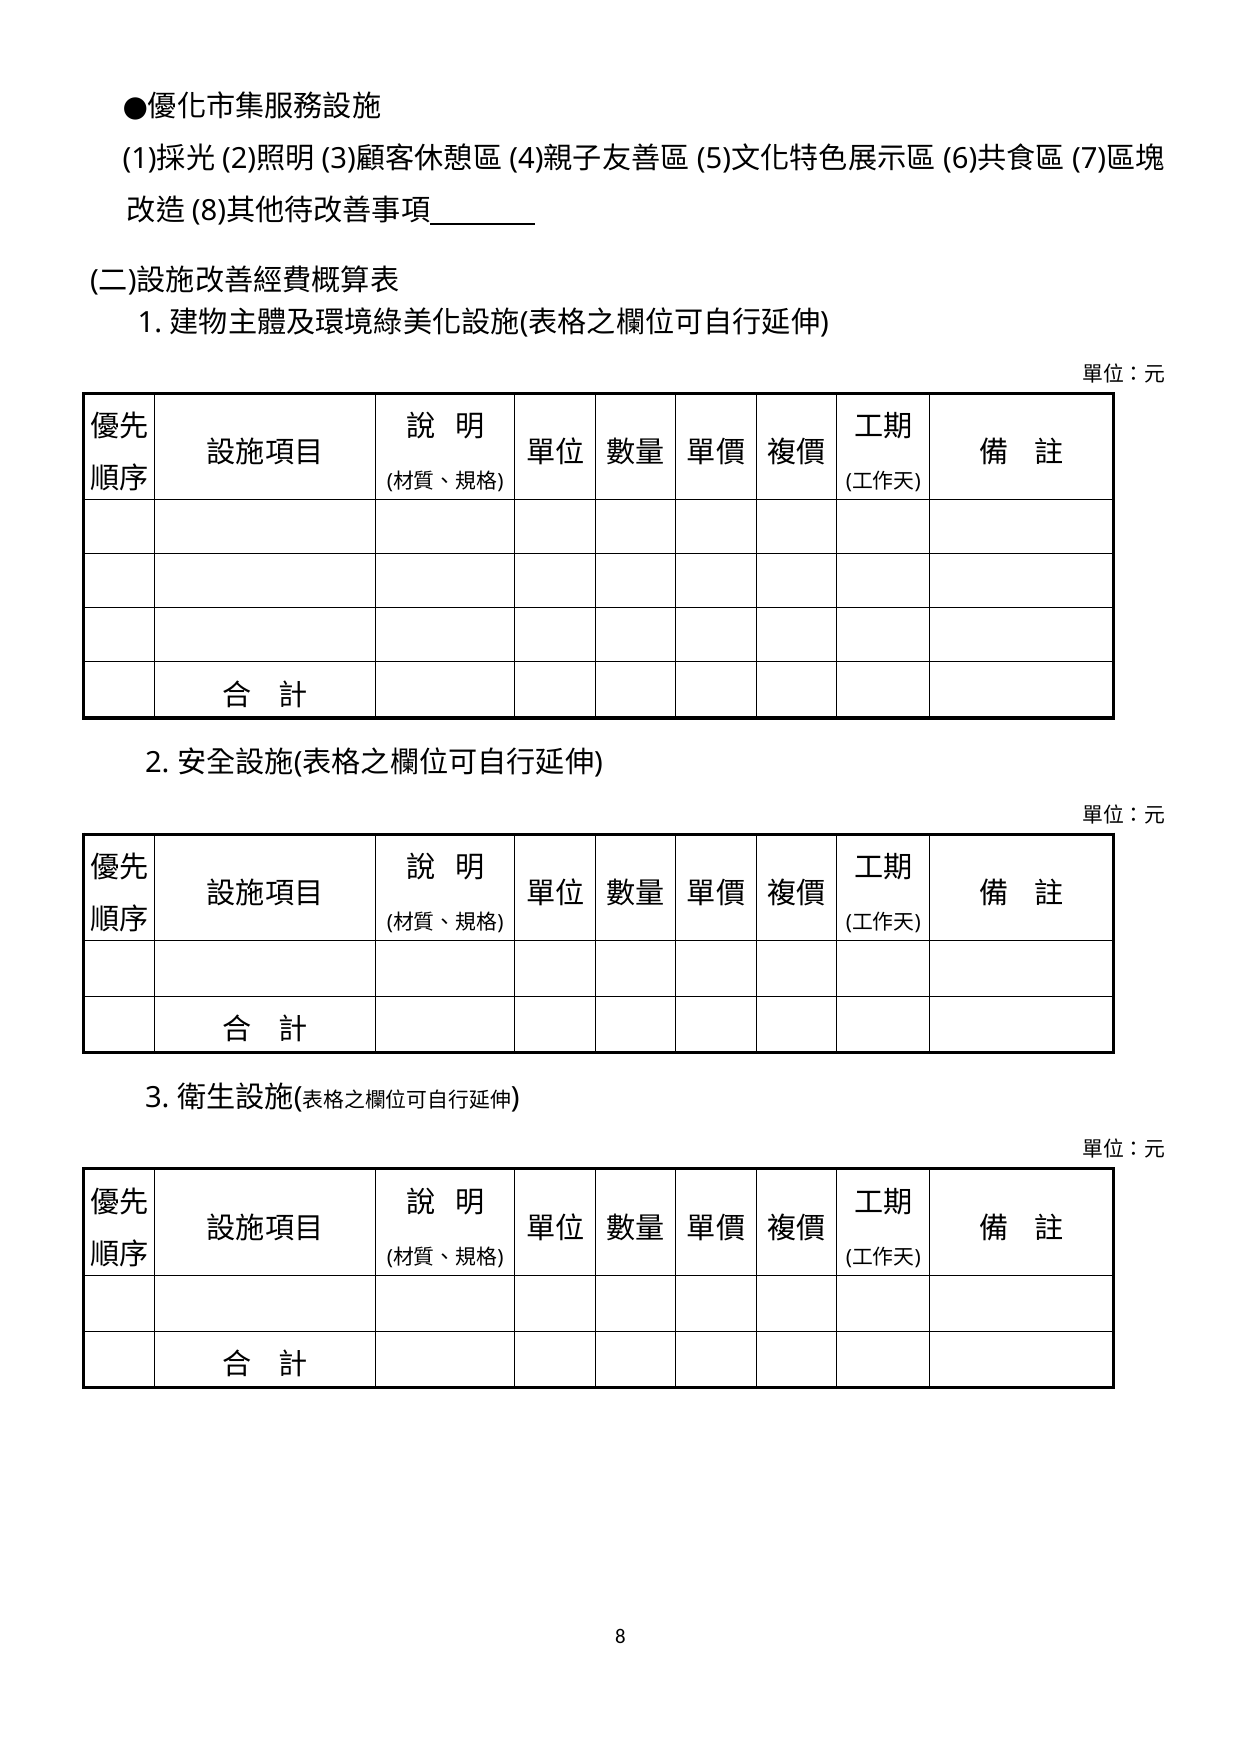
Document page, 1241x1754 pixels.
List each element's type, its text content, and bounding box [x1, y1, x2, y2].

table_header 設施項目 [155, 1170, 375, 1274]
table_cell [155, 1276, 375, 1331]
table_cell [757, 608, 836, 661]
table_cell [596, 500, 675, 553]
table_cell [757, 554, 836, 607]
table_cell [155, 608, 375, 661]
table_cell [596, 662, 675, 716]
table_cell 合 計 [155, 662, 375, 716]
table_header 單價 [676, 395, 756, 499]
table_header 設施項目 [155, 395, 375, 499]
table_cell [930, 608, 1112, 661]
table_cell [837, 997, 929, 1051]
table_cell [515, 1276, 595, 1331]
table_cell [376, 662, 514, 716]
table_cell [676, 554, 756, 607]
table_header 說 明 (材質、規格) [376, 1170, 514, 1274]
table_cell [596, 554, 675, 607]
table_header 單位 [515, 395, 595, 499]
table_cell [376, 500, 514, 553]
text 單位：元 [145, 1115, 1165, 1167]
table_cell 合 計 [155, 1332, 375, 1386]
text 1. 建物主體及環境綠美化設施(表格之欄位可自行延伸) [75, 300, 1165, 340]
table_cell [837, 1332, 929, 1386]
table_header 單價 [676, 836, 756, 940]
table_cell [930, 500, 1112, 553]
table_header 工期 (工作天) [837, 836, 929, 940]
text (1)採光 (2)照明 (3)顧客休憩區 (4)親子友善區 (5)文化特色展示區 (6)共食區 (7)區塊改造 (8)其他待改善事項 [122, 127, 1165, 231]
table_header 備 註 [930, 1170, 1112, 1274]
table_cell [757, 1276, 836, 1331]
table_header 複價 [757, 1170, 836, 1274]
table_cell [930, 662, 1112, 716]
table_cell [376, 1276, 514, 1331]
table_cell [85, 608, 154, 661]
table_cell [515, 941, 595, 996]
table_cell [676, 1276, 756, 1331]
table_cell [676, 1332, 756, 1386]
table_cell [930, 941, 1112, 996]
table_cell [596, 1276, 675, 1331]
table_cell [85, 1276, 154, 1331]
table_cell [757, 997, 836, 1051]
table_header 複價 [757, 395, 836, 499]
table_header 說 明 (材質、規格) [376, 395, 514, 499]
table_cell [85, 1332, 154, 1386]
text 單位：元 [145, 780, 1165, 832]
table_cell [376, 608, 514, 661]
table_cell [757, 1332, 836, 1386]
table_header 數量 [596, 1170, 675, 1274]
table_cell [757, 662, 836, 716]
table_header 優先順序 [85, 1170, 154, 1274]
table_header 單價 [676, 1170, 756, 1274]
table_cell [515, 554, 595, 607]
table_cell [676, 662, 756, 716]
table_header 優先順序 [85, 395, 154, 499]
table_cell [837, 662, 929, 716]
table_cell [837, 608, 929, 661]
table_header 說 明 (材質、規格) [376, 836, 514, 940]
table_cell [85, 941, 154, 996]
table_header 數量 [596, 836, 675, 940]
table_cell [930, 1276, 1112, 1331]
table_cell [515, 662, 595, 716]
table_cell [596, 1332, 675, 1386]
table_cell [757, 500, 836, 553]
table_cell [515, 608, 595, 661]
table_cell [515, 500, 595, 553]
table_cell [837, 500, 929, 553]
table_cell [155, 941, 375, 996]
table_header 備 註 [930, 836, 1112, 940]
table_cell [930, 997, 1112, 1051]
text ●優化市集服務設施 [108, 75, 1165, 127]
table_cell [837, 554, 929, 607]
table_cell [376, 554, 514, 607]
table_cell 合 計 [155, 997, 375, 1051]
table_header 備 註 [930, 395, 1112, 499]
table_cell [837, 941, 929, 996]
table_cell [930, 554, 1112, 607]
table_cell [155, 554, 375, 607]
text 3. 衛生設施(表格之欄位可自行延伸) [145, 1076, 1165, 1115]
table_cell [85, 554, 154, 607]
table_header 工期 (工作天) [837, 1170, 929, 1274]
table_header 設施項目 [155, 836, 375, 940]
table_cell [676, 997, 756, 1051]
table_cell [85, 997, 154, 1051]
text 單位：元 [75, 340, 1165, 392]
table_cell [155, 500, 375, 553]
table_cell [85, 662, 154, 716]
table_header 複價 [757, 836, 836, 940]
table_header 數量 [596, 395, 675, 499]
table_header 單位 [515, 836, 595, 940]
text 2. 安全設施(表格之欄位可自行延伸) [145, 741, 1165, 780]
table_cell [676, 941, 756, 996]
table_cell [376, 1332, 514, 1386]
table_cell [515, 997, 595, 1051]
table_cell [376, 997, 514, 1051]
table_cell [596, 608, 675, 661]
table_header 單位 [515, 1170, 595, 1274]
table_cell [837, 1276, 929, 1331]
table_cell [596, 941, 675, 996]
text (二)設施改善經費概算表 [90, 252, 1165, 300]
table_cell [596, 997, 675, 1051]
table_cell [757, 941, 836, 996]
table_cell [515, 1332, 595, 1386]
table_header 優先順序 [85, 836, 154, 940]
table_cell [930, 1332, 1112, 1386]
table_header 工期 (工作天) [837, 395, 929, 499]
table_cell [676, 500, 756, 553]
table_cell [676, 608, 756, 661]
table_cell [376, 941, 514, 996]
table_cell [85, 500, 154, 553]
